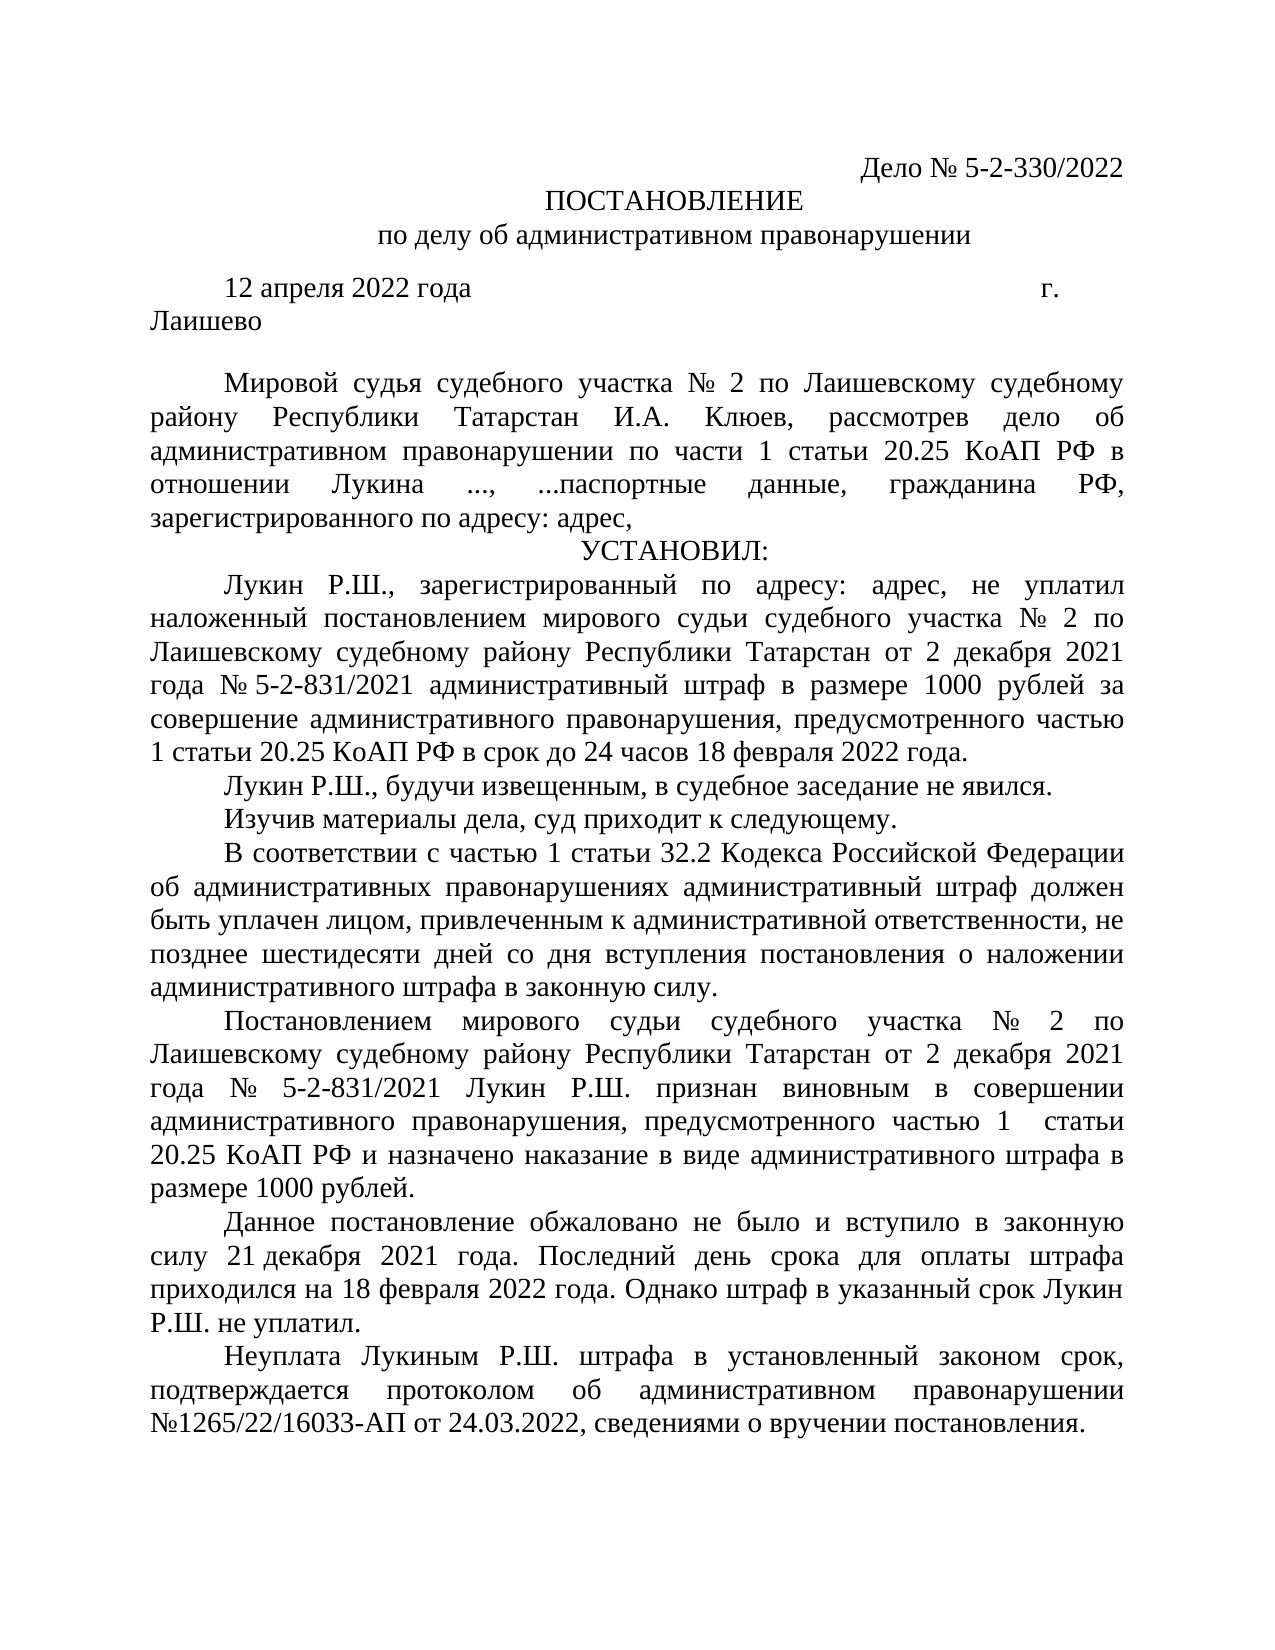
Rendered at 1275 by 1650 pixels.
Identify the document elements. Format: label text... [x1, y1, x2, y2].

text Дело № 5-2-330/2022 [150, 150, 1123, 183]
text В соответствии с частью 1 статьи 32.2 Кодекса Российской Федерации об административных правонарушениях административный штраф должен быть уплачен лицом, привлеченным к административной ответственности, не позднее шестидесяти дней со дня вступления постановления о наложении административного штрафа в законную силу. [150, 835, 1125, 1003]
text УСТАНОВИЛ: [150, 533, 1125, 567]
text по делу об административном правонарушении [150, 217, 1125, 251]
text Изучив материалы дела, суд приходит к следующему. [150, 802, 1125, 835]
text ПОСТАНОВЛЕНИЕ [150, 183, 1125, 217]
text Мировой судья судебного участка № 2 по Лаишевскому судебному району Республики Татарстан И.А. Клюев, рассмотрев дело об административном правонарушении по части 1 статьи 20.25 КоАП РФ в отношении Лукина ..., ...паспортные данные, гражданина РФ, зарегистрированного по адресу: адрес, [150, 366, 1125, 533]
text 12 апреля 2022 года г. Лаишево [150, 270, 1125, 337]
text Лукин Р.Ш., будучи извещенным, в судебное заседание не явился. [150, 768, 1125, 802]
text Лукин Р.Ш., зарегистрированный по адресу: адрес, не уплатил наложенный постановлением мирового судьи судебного участка № 2 по Лаишевскому судебному району Республики Татарстан от 2 декабря 2021 года № 5-2-831/2021 административный штраф в размере 1000 рублей за совершение административного правонарушения, предусмотренного частью 1 статьи 20.25 КоАП РФ в срок до 24 часов 18 февраля 2022 года. [150, 567, 1125, 768]
text Постановлением мирового судьи судебного участка № 2 по Лаишевскому судебному району Республики Татарстан от 2 декабря 2021 года № 5-2-831/2021 Лукин Р.Ш. признан виновным в совершении административного правонарушения, предусмотренного частью 1 статьи 20.25 КоАП РФ и назначено наказание в виде административного штрафа в размере 1000 рублей. [150, 1003, 1125, 1204]
text Данное постановление обжаловано не было и вступило в законную силу 21 декабря 2021 года. Последний день срока для оплаты штрафа приходился на 18 февраля 2022 года. Однако штраф в указанный срок Лукин Р.Ш. не уплатил. [150, 1204, 1125, 1338]
text Неуплата Лукиным Р.Ш. штрафа в установленный законом срок, подтверждается протоколом об административном правонарушении №1265/22/16033-АП от 24.03.2022, сведениями о вручении постановления. [150, 1338, 1125, 1439]
